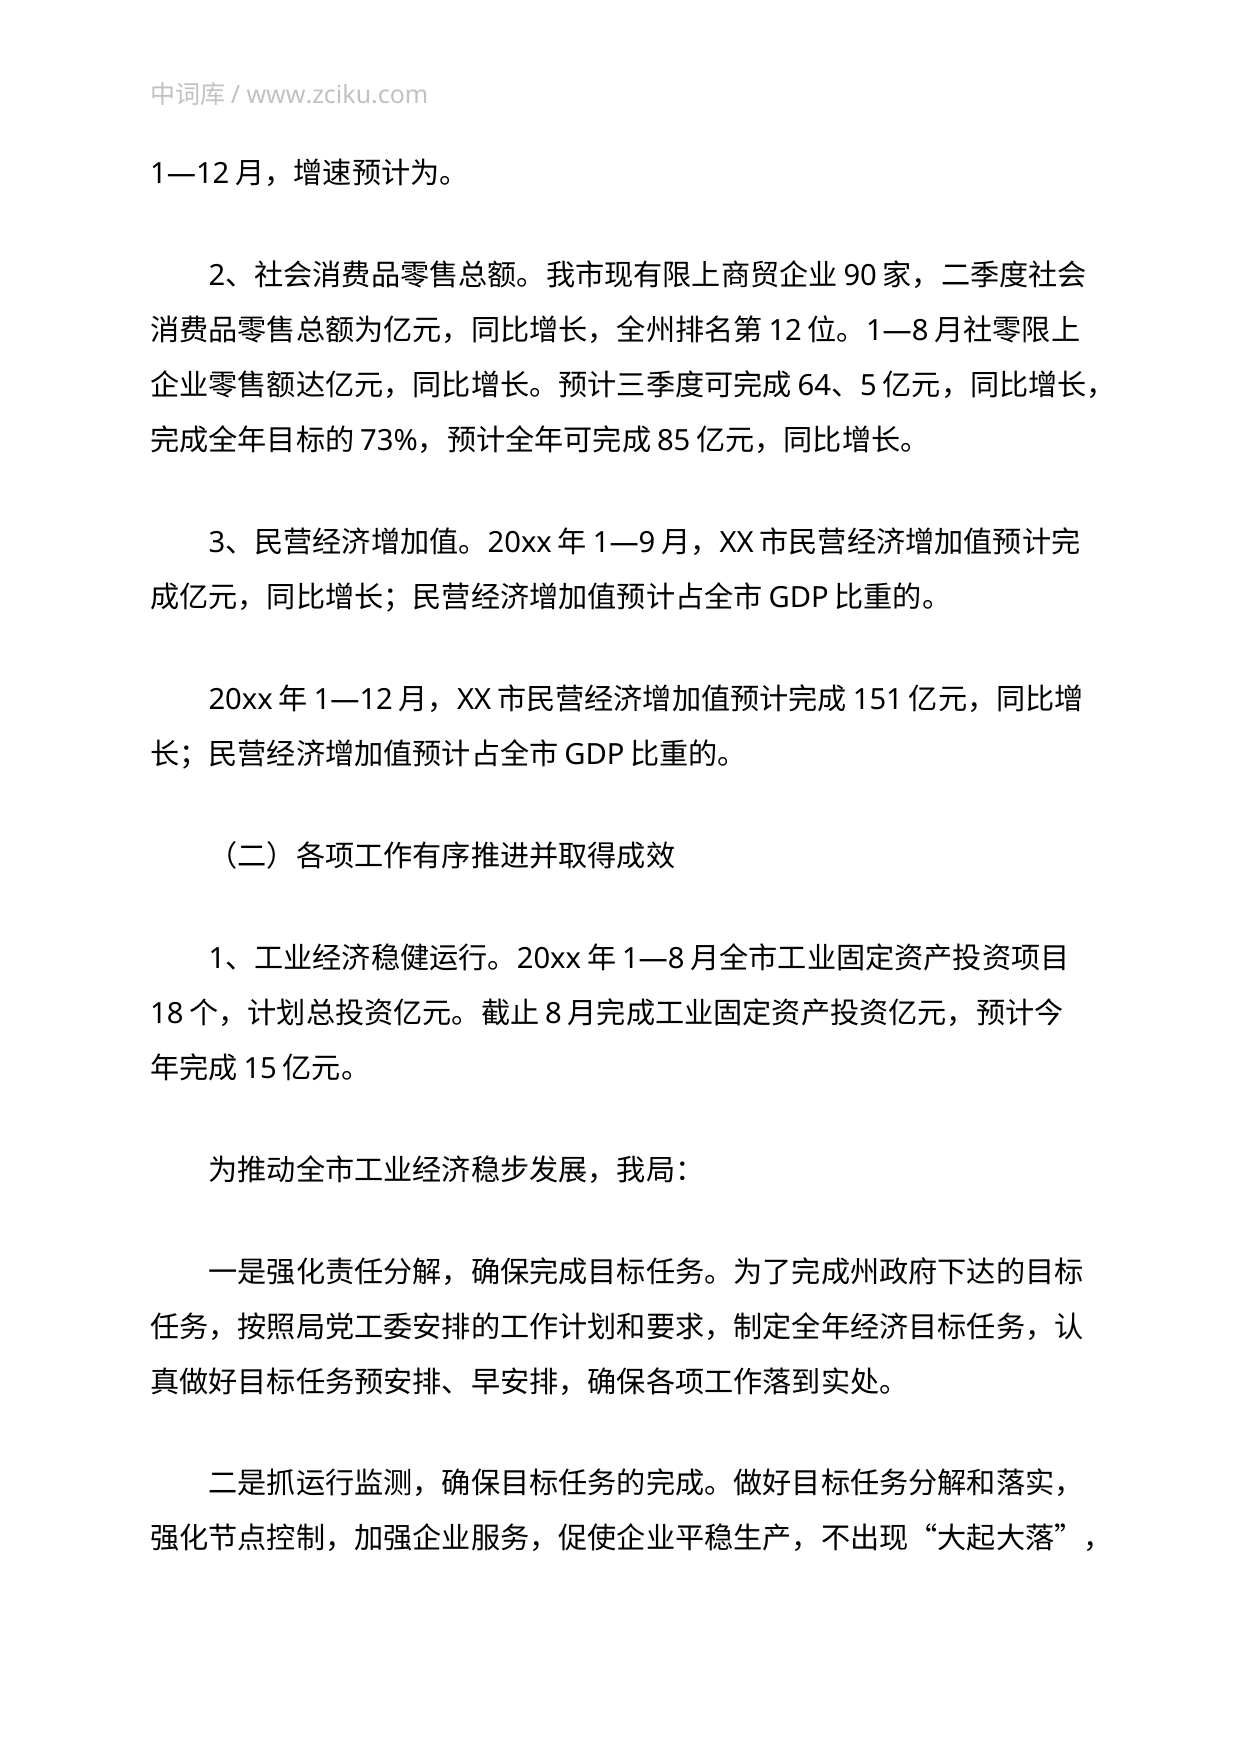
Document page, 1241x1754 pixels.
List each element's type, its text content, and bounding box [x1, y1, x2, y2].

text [150, 1460, 1090, 1557]
text 一是强化责任分解，确保完成目标任务。为了完成州政府下达的目标任务，按照局党工委安排的工作计划和要求，制定全年经济目标任务，认真做好目标任务预安排、早安排，确保各项工作落到实处。 [150, 1248, 1090, 1401]
text 3、民营经济增加值。20xx年1—9月，XX市民营经济增加值预计完成亿元，同比增长；民营经济增加值预计占全市GDP比重的。 [150, 519, 1090, 616]
text 2、社会消费品零售总额。我市现有限上商贸企业90家，二季度社会消费品零售总额为亿元，同比增长，全州排名第12位。1—8月社零限上企业零售额达亿元，同比增长。预计三季度可完成64、5亿元，同比增长，完成全年目标的73%，预计全年可完成85亿元，同比增长。 [150, 252, 1090, 459]
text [150, 150, 1090, 192]
text 1、工业经济稳健运行。20xx年1—8月全市工业固定资产投资项目18个，计划总投资亿元。截止8月完成工业固定资产投资亿元，预计今年完成15亿元。 [150, 935, 1090, 1087]
text （二）各项工作有序推进并取得成效 [150, 833, 1090, 875]
text 为推动全市工业经济稳步发展，我局： [150, 1147, 1090, 1189]
text 20xx年1—12月，XX市民营经济增加值预计完成151亿元，同比增长；民营经济增加值预计占全市GDP比重的。 [150, 676, 1090, 773]
